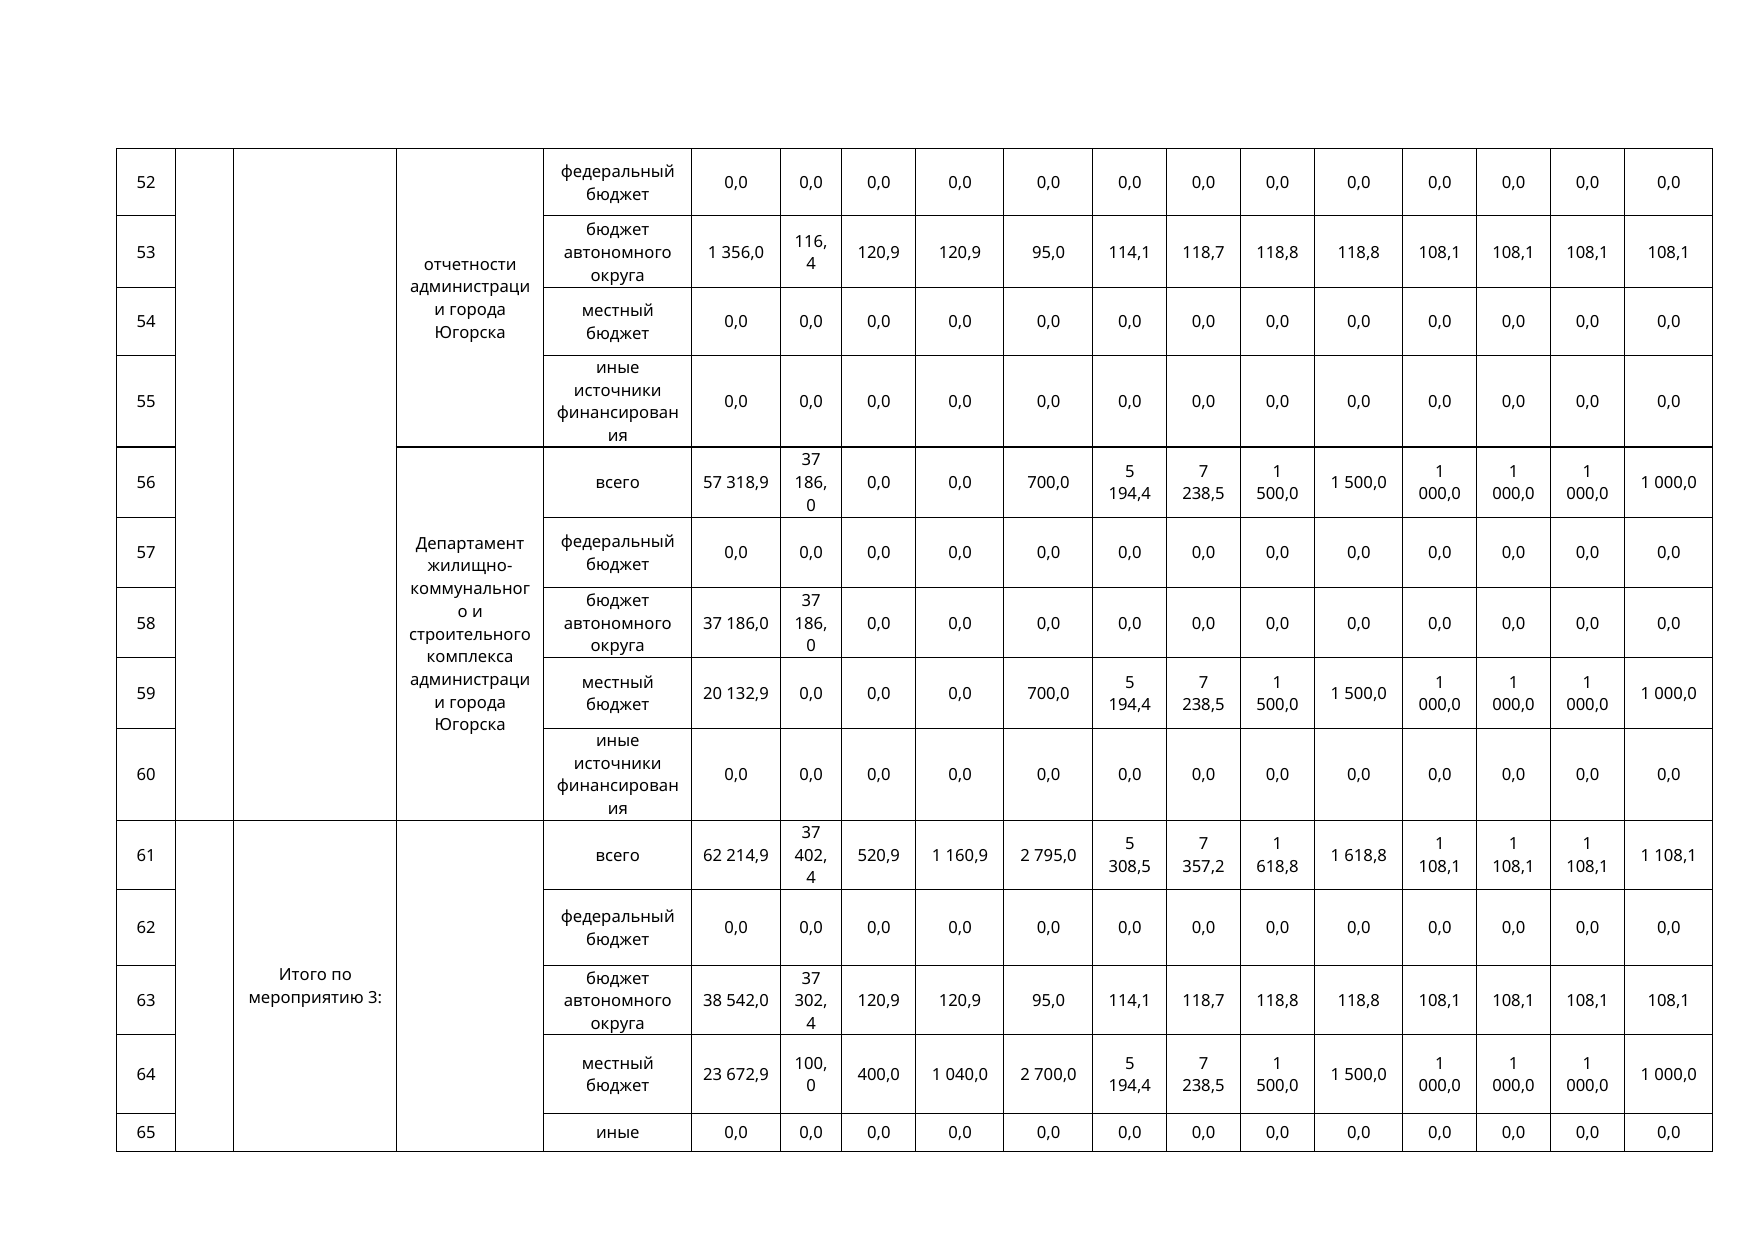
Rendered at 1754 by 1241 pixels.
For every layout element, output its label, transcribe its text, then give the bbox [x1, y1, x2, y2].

table_cell 0,0 [781, 1114, 841, 1151]
table_cell 0,0 [842, 729, 915, 819]
table_cell 0,0 [781, 149, 841, 215]
table_cell 0,0 [1241, 1114, 1314, 1151]
table_cell местный бюджет [544, 288, 691, 354]
table_cell 55 [117, 356, 175, 446]
table_cell 108,1 [1477, 216, 1550, 287]
table_cell 20 132,9 [692, 658, 780, 728]
table_cell [397, 821, 543, 1151]
table_cell 1 108,1 [1551, 821, 1624, 889]
table_cell федеральный бюджет [544, 149, 691, 215]
table_cell 0,0 [781, 288, 841, 354]
table_cell 0,0 [1167, 149, 1240, 215]
table_cell 62 214,9 [692, 821, 780, 889]
table_cell 1 160,9 [916, 821, 1003, 889]
table_cell 0,0 [1625, 890, 1712, 965]
table_cell 1 618,8 [1241, 821, 1314, 889]
table_cell 0,0 [1167, 518, 1240, 587]
table_cell 520,9 [842, 821, 915, 889]
table_cell 0,0 [1551, 588, 1624, 657]
table_cell 0,0 [1167, 288, 1240, 354]
table_cell 0,0 [1167, 1114, 1240, 1151]
table_cell 0,0 [842, 1114, 915, 1151]
table_cell 0,0 [916, 588, 1003, 657]
table_cell 0,0 [1004, 356, 1092, 446]
table_cell 37 186,0 [692, 588, 780, 657]
table_cell 0,0 [1093, 729, 1166, 819]
table_cell 0,0 [1093, 588, 1166, 657]
table_cell 0,0 [842, 356, 915, 446]
table_cell 1 000,0 [1403, 448, 1476, 517]
table_cell 0,0 [1403, 288, 1476, 354]
table_cell 0,0 [1477, 729, 1550, 819]
table_cell всего [544, 821, 691, 889]
table_cell 0,0 [1625, 149, 1712, 215]
table_cell 7 238,5 [1167, 448, 1240, 517]
table_cell 0,0 [1551, 890, 1624, 965]
table_cell 0,0 [842, 149, 915, 215]
table_cell 0,0 [916, 729, 1003, 819]
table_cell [544, 1114, 691, 1151]
table_cell 1 000,0 [1403, 1035, 1476, 1112]
table_cell иные источники финансирования [544, 356, 691, 446]
table_cell 120,9 [842, 966, 915, 1034]
table_cell 116,4 [781, 216, 841, 287]
table_cell Итого по мероприятию 3: [234, 821, 396, 1151]
table_cell 0,0 [1167, 588, 1240, 657]
table_cell 0,0 [692, 356, 780, 446]
table_cell 0,0 [1004, 729, 1092, 819]
table_cell 0,0 [916, 149, 1003, 215]
table_cell 1 000,0 [1477, 658, 1550, 728]
table_cell местный бюджет [544, 658, 691, 728]
table_cell 0,0 [1403, 729, 1476, 819]
table_cell 7 238,5 [1167, 1035, 1240, 1112]
table_cell федеральный бюджет [544, 518, 691, 587]
table_cell 0,0 [781, 356, 841, 446]
table_cell 0,0 [1403, 588, 1476, 657]
table_cell 1 040,0 [916, 1035, 1003, 1112]
table_cell 0,0 [1315, 588, 1402, 657]
table_cell 1 000,0 [1477, 448, 1550, 517]
table_cell 700,0 [1004, 448, 1092, 517]
table_cell 1 000,0 [1625, 448, 1712, 517]
table_cell 118,8 [1315, 216, 1402, 287]
table_cell 0,0 [916, 518, 1003, 587]
table_cell 0,0 [916, 1114, 1003, 1151]
table_cell 0,0 [692, 1114, 780, 1151]
table_cell местный бюджет [544, 1035, 691, 1112]
table_cell 58 [117, 588, 175, 657]
table_cell 1 000,0 [1625, 658, 1712, 728]
table_cell 0,0 [692, 149, 780, 215]
table_cell 1 356,0 [692, 216, 780, 287]
table_cell 63 [117, 966, 175, 1034]
table_cell 1 500,0 [1241, 1035, 1314, 1112]
table_cell 108,1 [1625, 216, 1712, 287]
table_cell 0,0 [1004, 288, 1092, 354]
table_cell 0,0 [1477, 288, 1550, 354]
table_cell 0,0 [916, 448, 1003, 517]
table_cell 1 000,0 [1551, 658, 1624, 728]
table_cell 0,0 [1093, 288, 1166, 354]
table_cell 1 500,0 [1241, 448, 1314, 517]
table_cell иные источники финансирования [544, 729, 691, 819]
table_cell 0,0 [1551, 288, 1624, 354]
table_cell 0,0 [1315, 518, 1402, 587]
table_cell 1 000,0 [1551, 448, 1624, 517]
table_cell 0,0 [1315, 890, 1402, 965]
table_cell 118,8 [1241, 966, 1314, 1034]
table_cell 59 [117, 658, 175, 728]
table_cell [397, 149, 543, 446]
table_cell 120,9 [916, 216, 1003, 287]
table_cell 1 000,0 [1625, 1035, 1712, 1112]
table_cell 1 618,8 [1315, 821, 1402, 889]
table_cell 5 194,4 [1093, 448, 1166, 517]
table_cell бюджет автономного округа [544, 588, 691, 657]
table_cell 0,0 [1315, 288, 1402, 354]
table_cell 53 [117, 216, 175, 287]
table_cell 0,0 [1625, 356, 1712, 446]
table_cell 0,0 [1403, 149, 1476, 215]
table_cell 5 194,4 [1093, 658, 1166, 728]
table_cell 0,0 [781, 729, 841, 819]
table_cell 5 308,5 [1093, 821, 1166, 889]
table_cell 0,0 [916, 890, 1003, 965]
table_cell 0,0 [1551, 518, 1624, 587]
table_cell 0,0 [1625, 1114, 1712, 1151]
table_cell 118,7 [1167, 966, 1240, 1034]
table_cell 1 500,0 [1315, 448, 1402, 517]
table_cell 7 357,2 [1167, 821, 1240, 889]
table_cell 0,0 [1093, 149, 1166, 215]
table_cell 100,0 [781, 1035, 841, 1112]
table_cell 0,0 [1167, 890, 1240, 965]
table_cell 0,0 [1315, 356, 1402, 446]
table_cell 120,9 [842, 216, 915, 287]
table_cell 1 500,0 [1315, 658, 1402, 728]
table_cell 0,0 [842, 658, 915, 728]
table_cell 0,0 [1551, 1114, 1624, 1151]
table_cell 0,0 [1477, 588, 1550, 657]
table_cell 108,1 [1551, 966, 1624, 1034]
table_cell [176, 821, 233, 1151]
table_cell федеральный бюджет [544, 890, 691, 965]
table_cell 0,0 [1315, 729, 1402, 819]
table_cell всего [544, 448, 691, 517]
table_cell 1 108,1 [1477, 821, 1550, 889]
table_cell 0,0 [1004, 890, 1092, 965]
table_cell 54 [117, 288, 175, 354]
table_cell 0,0 [692, 518, 780, 587]
table_cell 108,1 [1551, 216, 1624, 287]
table_cell 1 000,0 [1477, 1035, 1550, 1112]
table_cell 0,0 [781, 518, 841, 587]
table_cell 61 [117, 821, 175, 889]
table_cell 0,0 [1093, 1114, 1166, 1151]
table_cell 65 [117, 1114, 175, 1151]
table_cell 60 [117, 729, 175, 819]
table_cell 118,7 [1167, 216, 1240, 287]
table_cell 0,0 [1167, 356, 1240, 446]
table_cell 0,0 [1241, 518, 1314, 587]
table_cell 1 108,1 [1625, 821, 1712, 889]
table_cell 0,0 [1551, 729, 1624, 819]
table_cell 0,0 [1477, 149, 1550, 215]
table_cell 0,0 [1241, 288, 1314, 354]
table_cell 0,0 [1004, 1114, 1092, 1151]
table_cell 37 302,4 [781, 966, 841, 1034]
table_cell 0,0 [1167, 729, 1240, 819]
table_cell 0,0 [781, 890, 841, 965]
table_cell 0,0 [1241, 588, 1314, 657]
table_cell 0,0 [1093, 518, 1166, 587]
table_cell 108,1 [1403, 966, 1476, 1034]
table_cell 400,0 [842, 1035, 915, 1112]
table_cell 0,0 [1403, 356, 1476, 446]
table_cell 64 [117, 1035, 175, 1112]
table_cell 37 186,0 [781, 588, 841, 657]
table_cell 56 [117, 448, 175, 517]
table_cell 700,0 [1004, 658, 1092, 728]
table_cell 0,0 [1477, 356, 1550, 446]
table_cell 0,0 [1625, 518, 1712, 587]
table_cell 0,0 [916, 356, 1003, 446]
table_cell 62 [117, 890, 175, 965]
table_cell 1 000,0 [1551, 1035, 1624, 1112]
table_cell 0,0 [842, 588, 915, 657]
table_cell 0,0 [842, 518, 915, 587]
table_cell 1 500,0 [1315, 1035, 1402, 1112]
table_cell бюджет автономного округа [544, 966, 691, 1034]
table_cell 0,0 [1625, 729, 1712, 819]
table_cell 0,0 [1004, 588, 1092, 657]
table_cell 0,0 [1004, 518, 1092, 587]
table_cell 120,9 [916, 966, 1003, 1034]
table_cell 0,0 [1241, 729, 1314, 819]
table_cell 38 542,0 [692, 966, 780, 1034]
table_cell 0,0 [1625, 288, 1712, 354]
table_cell 0,0 [692, 890, 780, 965]
table_cell 108,1 [1477, 966, 1550, 1034]
table_cell 0,0 [1403, 518, 1476, 587]
table_cell 37 402,4 [781, 821, 841, 889]
table_cell 2 700,0 [1004, 1035, 1092, 1112]
table_cell 1 500,0 [1241, 658, 1314, 728]
table_cell 0,0 [1093, 890, 1166, 965]
table_cell 0,0 [1477, 518, 1550, 587]
table_cell 118,8 [1315, 966, 1402, 1034]
table_cell 0,0 [692, 288, 780, 354]
table_cell 0,0 [916, 658, 1003, 728]
table_cell Департамент жилищно-коммунального и строительного комплекса администрации города Югорска [397, 448, 543, 819]
table_cell 0,0 [842, 288, 915, 354]
table_cell 0,0 [1403, 1114, 1476, 1151]
table_cell 0,0 [1241, 149, 1314, 215]
table_cell 0,0 [916, 288, 1003, 354]
table_cell 95,0 [1004, 216, 1092, 287]
table_cell 0,0 [1477, 1114, 1550, 1151]
table_cell 0,0 [1315, 149, 1402, 215]
table_cell 0,0 [692, 729, 780, 819]
table_cell 118,8 [1241, 216, 1314, 287]
table_cell 0,0 [1004, 149, 1092, 215]
table_cell 0,0 [1551, 356, 1624, 446]
table_cell 114,1 [1093, 966, 1166, 1034]
table_cell 5 194,4 [1093, 1035, 1166, 1112]
table_cell 23 672,9 [692, 1035, 780, 1112]
table_cell 0,0 [1403, 890, 1476, 965]
table_cell 1 108,1 [1403, 821, 1476, 889]
table_cell 1 000,0 [1403, 658, 1476, 728]
table_cell 37 186,0 [781, 448, 841, 517]
table_cell 0,0 [842, 448, 915, 517]
table_cell 7 238,5 [1167, 658, 1240, 728]
table_cell 108,1 [1625, 966, 1712, 1034]
table_cell 0,0 [781, 658, 841, 728]
table_cell 0,0 [842, 890, 915, 965]
table_cell 95,0 [1004, 966, 1092, 1034]
table_cell 0,0 [1625, 588, 1712, 657]
table_cell 0,0 [1551, 149, 1624, 215]
table_cell бюджет автономного округа [544, 216, 691, 287]
table_cell 0,0 [1477, 890, 1550, 965]
table_cell 0,0 [1315, 1114, 1402, 1151]
table_cell 57 318,9 [692, 448, 780, 517]
table_cell 0,0 [1241, 890, 1314, 965]
table_cell 0,0 [1241, 356, 1314, 446]
table_cell 0,0 [1093, 356, 1166, 446]
table_cell 57 [117, 518, 175, 587]
table_cell 108,1 [1403, 216, 1476, 287]
table_cell 114,1 [1093, 216, 1166, 287]
table_cell 2 795,0 [1004, 821, 1092, 889]
table_cell 52 [117, 149, 175, 215]
